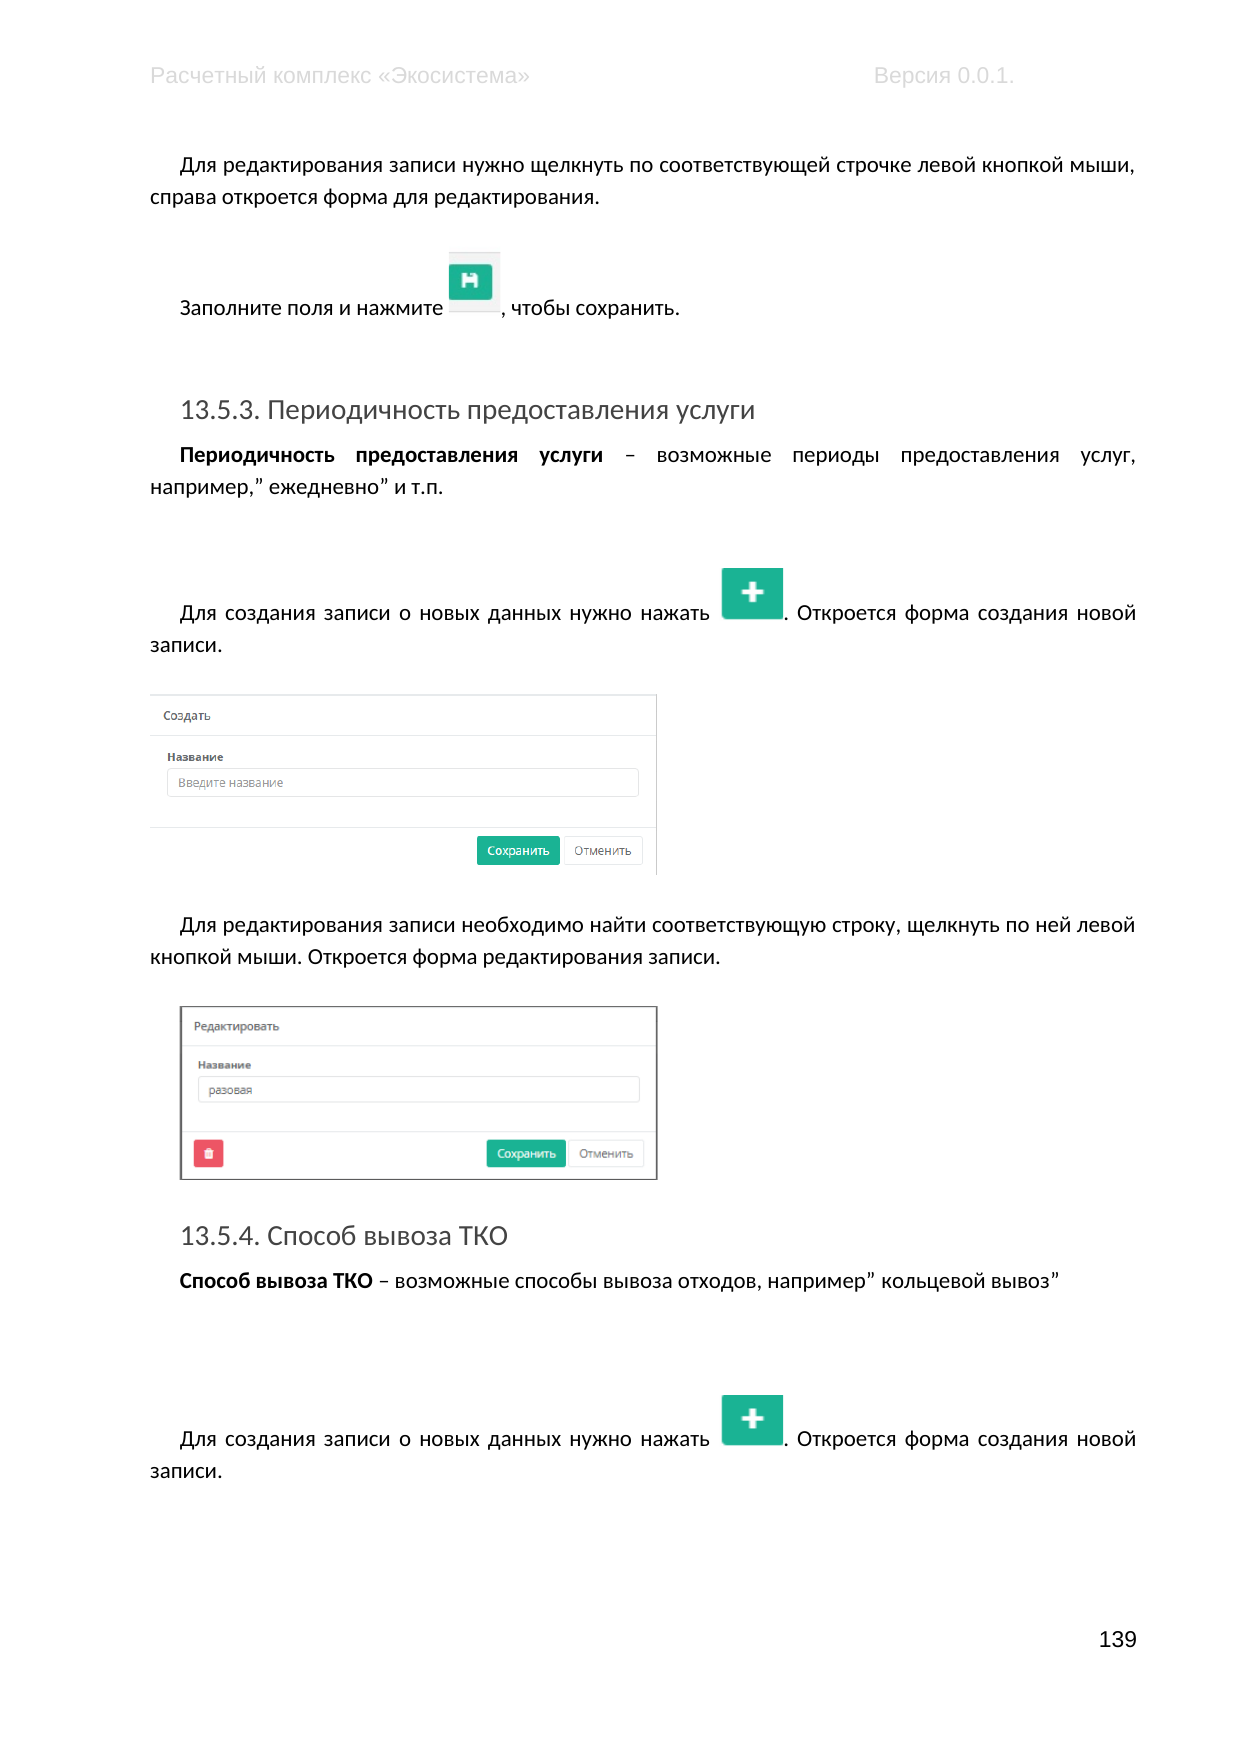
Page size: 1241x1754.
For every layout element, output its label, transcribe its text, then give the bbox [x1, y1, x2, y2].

picture [179, 1006, 658, 1180]
text Для создания записи о новых данных нужно нажать . Откроется форма создания новой записи. [150, 1395, 1137, 1485]
picture [448, 246, 501, 316]
picture [150, 694, 657, 875]
text Периодичность предоставления услуги – возможные периоды предоставления услуг, например,” ежедневно” и т.п. [150, 440, 1137, 500]
text Для редактирования записи нужно щелкнуть по соответствующей строчке левой кнопкой мыши, справа откроется форма для редактирования. [150, 150, 1137, 210]
text Для редактирования записи необходимо найти соответствующую строку, щелкнуть по ней левой кнопкой мыши. Откроется форма редактирования записи. [150, 910, 1137, 971]
picture [719, 568, 784, 621]
text Заполните поля и нажмите , чтобы сохранить. [150, 247, 1137, 321]
picture [719, 1395, 784, 1447]
text Способ вывоза ТКО – возможные способы вывоза отходов, например” кольцевой вывоз” [150, 1266, 1137, 1294]
text Для создания записи о новых данных нужно нажать . Откроется форма создания новой записи. [150, 569, 1137, 658]
subtitle 13.5.3. Периодичность предоставления услуги [150, 391, 1137, 426]
subtitle 13.5.4. Способ вывоза ТКО [150, 1217, 1137, 1253]
